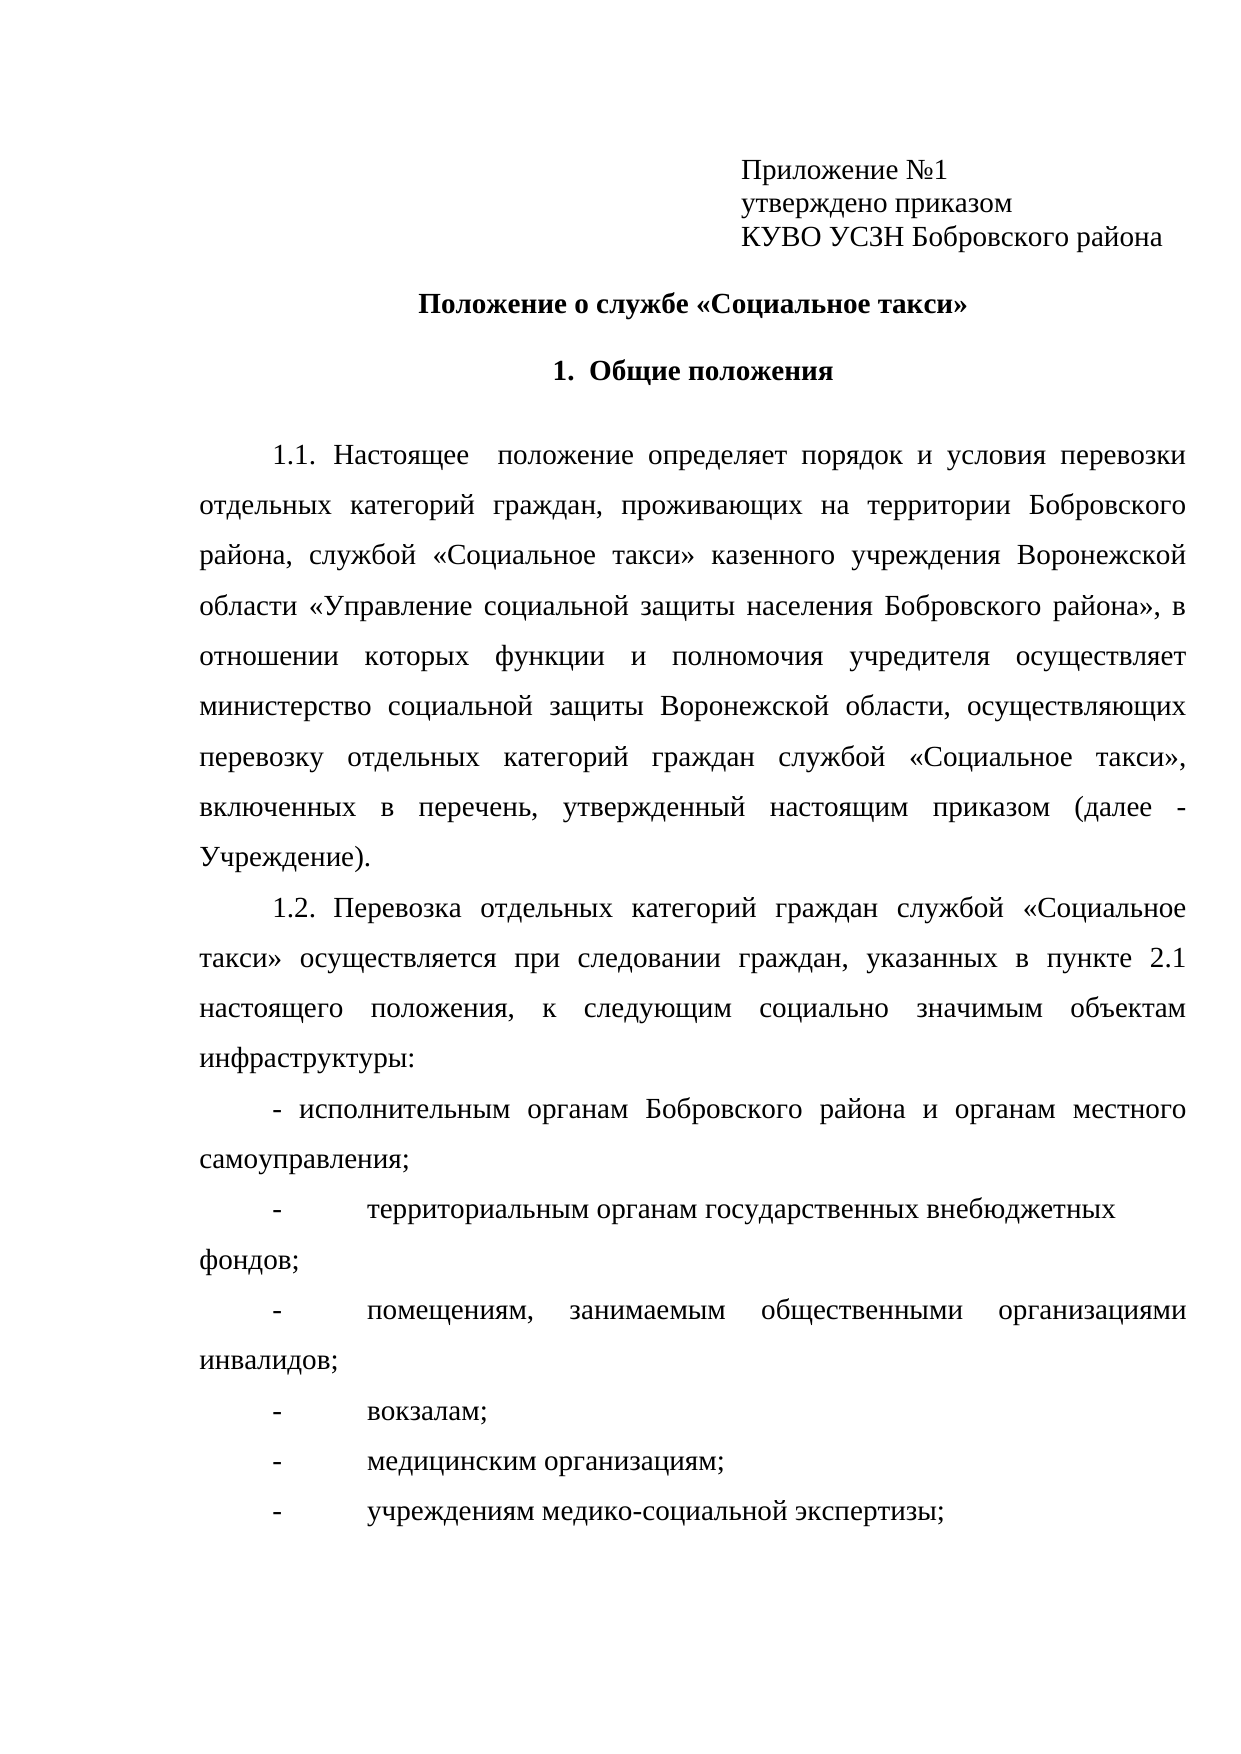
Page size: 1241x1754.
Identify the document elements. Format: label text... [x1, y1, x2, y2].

text КУВО УСЗН Бобровского района [741, 219, 1187, 252]
list медицинским организациям; [199, 1443, 1187, 1477]
list Перевозка отдельных категорий граждан службой «Социальное такси» осуществляется при следовании граждан, указанных в пункте 2.1 настоящего положения, к следующим социально значимым объектам инфраструктуры: [199, 890, 1187, 1074]
list Настоящее положение определяет порядок и условия перевозки отдельных категорий граждан, проживающих на территории Бобровского района, службой «Социальное такси» казенного учреждения Воронежской области «Управление социальной защиты населения Бобровского района», в отношении которых функции и полномочия учредителя осуществляет министерство социальной защиты Воронежской области, осуществляющих перевозку отдельных категорий граждан службой «Социальное такси», включенных в перечень, утвержденный настоящим приказом (далее - Учреждение). [199, 437, 1187, 873]
list помещениям, занимаемым общественными организациями инвалидов; [199, 1292, 1187, 1376]
text утверждено приказом [741, 185, 1187, 219]
list территориальным органам государственных внебюджетных фондов; [199, 1192, 1187, 1275]
list учреждениям медико-социальной экспертизы; [199, 1493, 1187, 1527]
text Положение о службе «Социальное такси» [199, 286, 1187, 319]
list исполнительным органам Бобровского района и органам местного самоуправления; [199, 1091, 1187, 1175]
list Общие положения [199, 353, 1187, 387]
list вокзалам; [199, 1393, 1187, 1426]
text Приложение №1 [741, 152, 1187, 185]
